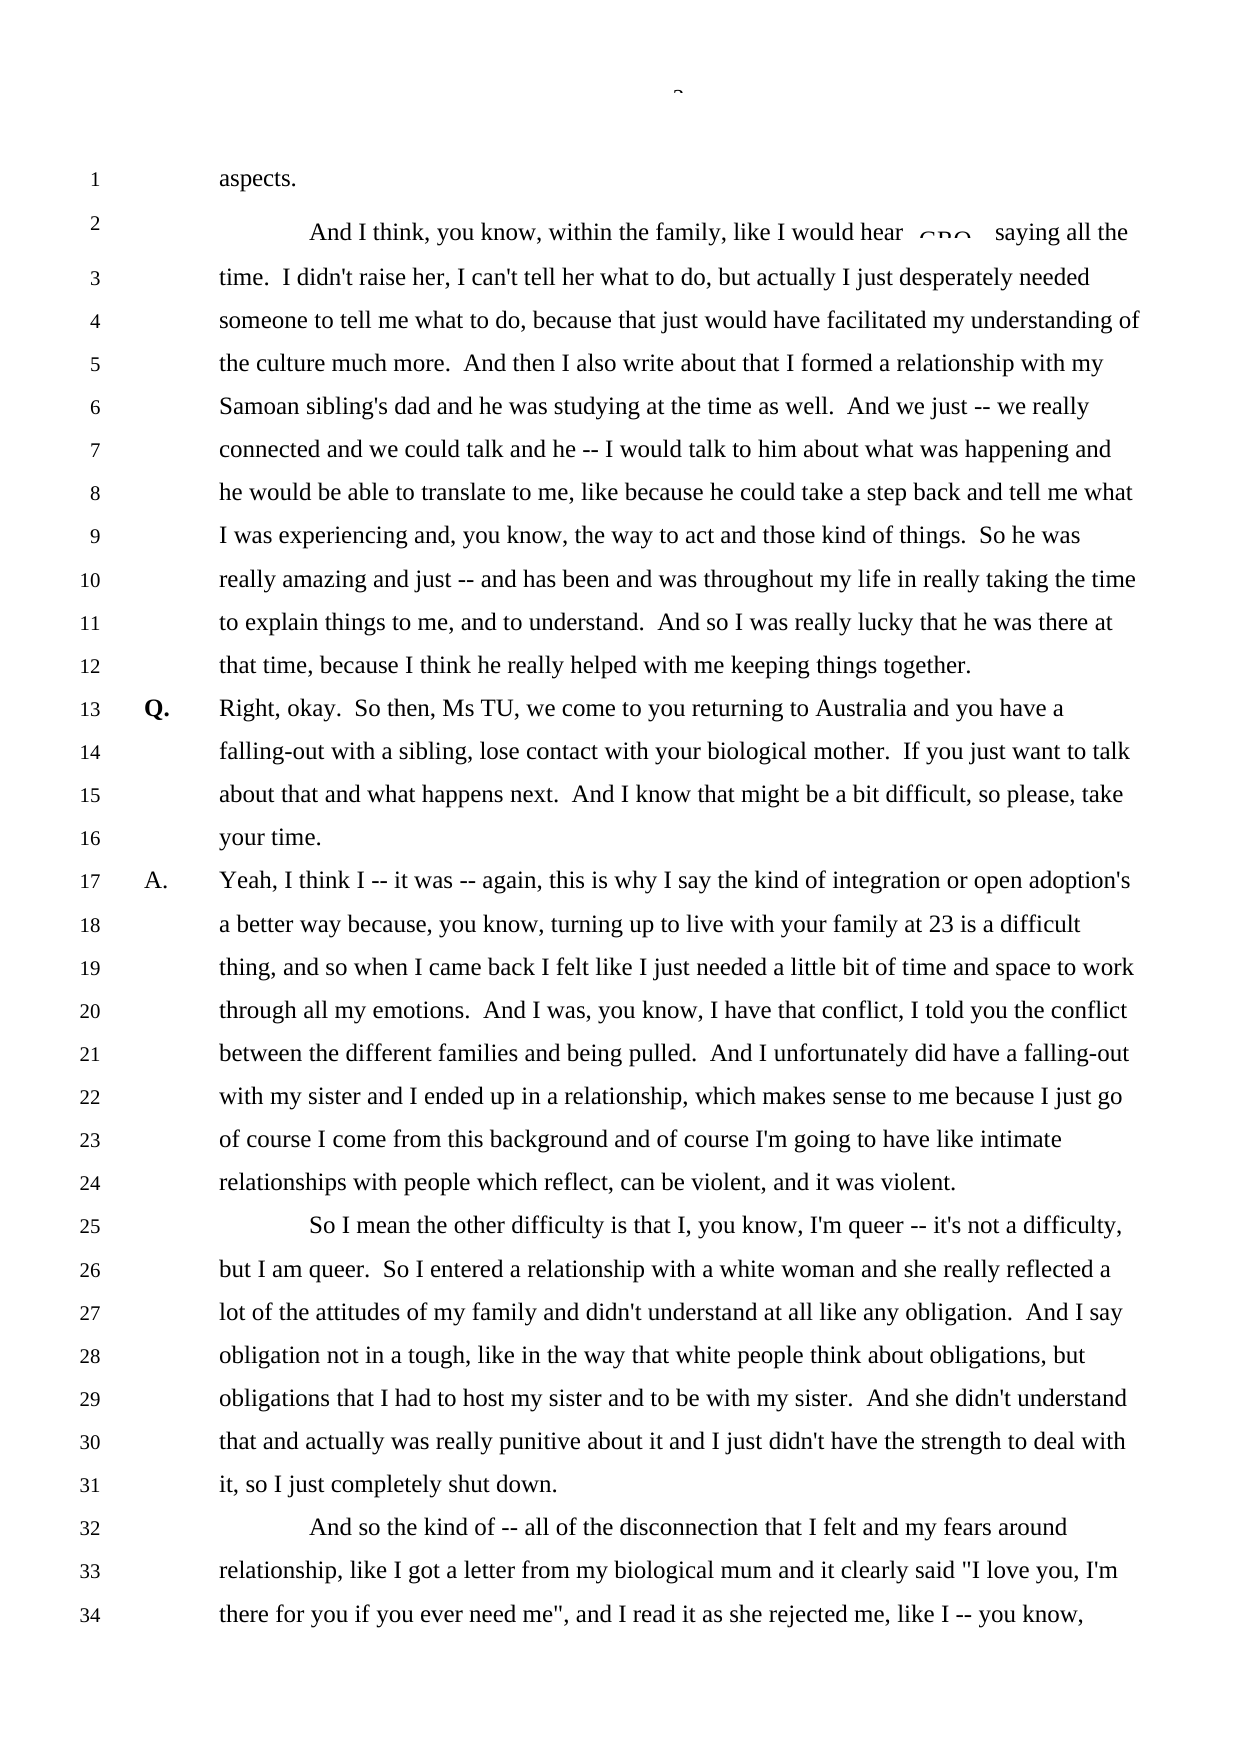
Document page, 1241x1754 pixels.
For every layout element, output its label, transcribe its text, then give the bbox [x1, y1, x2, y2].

list relationships with people which reflect, can be violent, and it was violent. [79, 1167, 1163, 1196]
list it, so I just completely shut down. [79, 1469, 1163, 1498]
list between the different families and being pulled. And I unfortunately did have a falling-out [79, 1038, 1163, 1067]
list someone to tell me what to do, because that just would have facilitated my understanding of [90, 305, 1163, 334]
list Samoan sibling's dad and he was studying at the time as well. And we just -- we really [90, 391, 1163, 420]
list A. Yeah, I think I -- it was -- again, this is why I say the kind of integration or open adoption's [79, 866, 1163, 894]
list about that and what happens next. And I know that might be a bit difficult, so please, take [79, 779, 1163, 808]
list obligation not in a tough, like in the way that white people think about obligations, but [79, 1340, 1163, 1369]
list but I am queer. So I entered a relationship with a white woman and she really reflected a [79, 1254, 1163, 1282]
list lot of the attitudes of my family and didn't understand at all like any obligation. And I say [79, 1297, 1163, 1326]
text 1 aspects. [90, 163, 297, 192]
text saying all the [995, 217, 1163, 245]
list that time, because I think he really helped with me keeping things together. [79, 650, 1163, 679]
list of course I come from this background and of course I'm going to have like intimate [79, 1124, 1163, 1153]
list he would be able to translate to me, like because he could take a step back and tell me what [90, 477, 1163, 506]
text 2 [90, 211, 297, 235]
list through all my emotions. And I was, you know, I have that conflict, I told you the conflict [79, 995, 1163, 1024]
list there for you if you ever need me", and I read it as she rejected me, like I -- you know, [79, 1599, 1163, 1627]
list really amazing and just -- and has been and was throughout my life in really taking the time [79, 564, 1163, 592]
list So I mean the other difficulty is that I, you know, I'm queer -- it's not a difficulty, [79, 1211, 1163, 1239]
list your time. [79, 822, 1163, 851]
list falling-out with a sibling, lose contact with your biological mother. If you just want to talk [79, 736, 1163, 765]
list that and actually was really punitive about it and I just didn't have the strength to deal with [79, 1426, 1163, 1455]
list thing, and so when I came back I felt like I just needed a little bit of time and space to work [79, 952, 1163, 981]
list connected and we could talk and he -- I would talk to him about what was happening and [90, 434, 1163, 463]
list I was experiencing and, you know, the way to act and those kind of things. So he was [90, 521, 1163, 549]
list And so the kind of -- all of the disconnection that I felt and my fears around [79, 1512, 1163, 1541]
list relationship, like I got a letter from my biological mum and it clearly said "I love you, I'm [79, 1556, 1163, 1584]
list with my sister and I ended up in a relationship, which makes sense to me because I just go [79, 1081, 1163, 1110]
list time. I didn't raise her, I can't tell her what to do, but actually I just desperately needed [90, 262, 1163, 291]
list a better way because, you know, turning up to live with your family at 23 is a difficult [79, 909, 1163, 937]
list the culture much more. And then I also write about that I formed a relationship with my [90, 348, 1163, 377]
list to explain things to me, and to understand. And so I was really lucky that he was there at [79, 607, 1163, 636]
list obligations that I had to host my sister and to be with my sister. And she didn't understand [79, 1383, 1163, 1412]
list Q. Right, okay. So then, Ms TU, we come to you returning to Australia and you have a [79, 693, 1163, 722]
text And I think, you know, within the family, like I would hear [309, 217, 907, 245]
